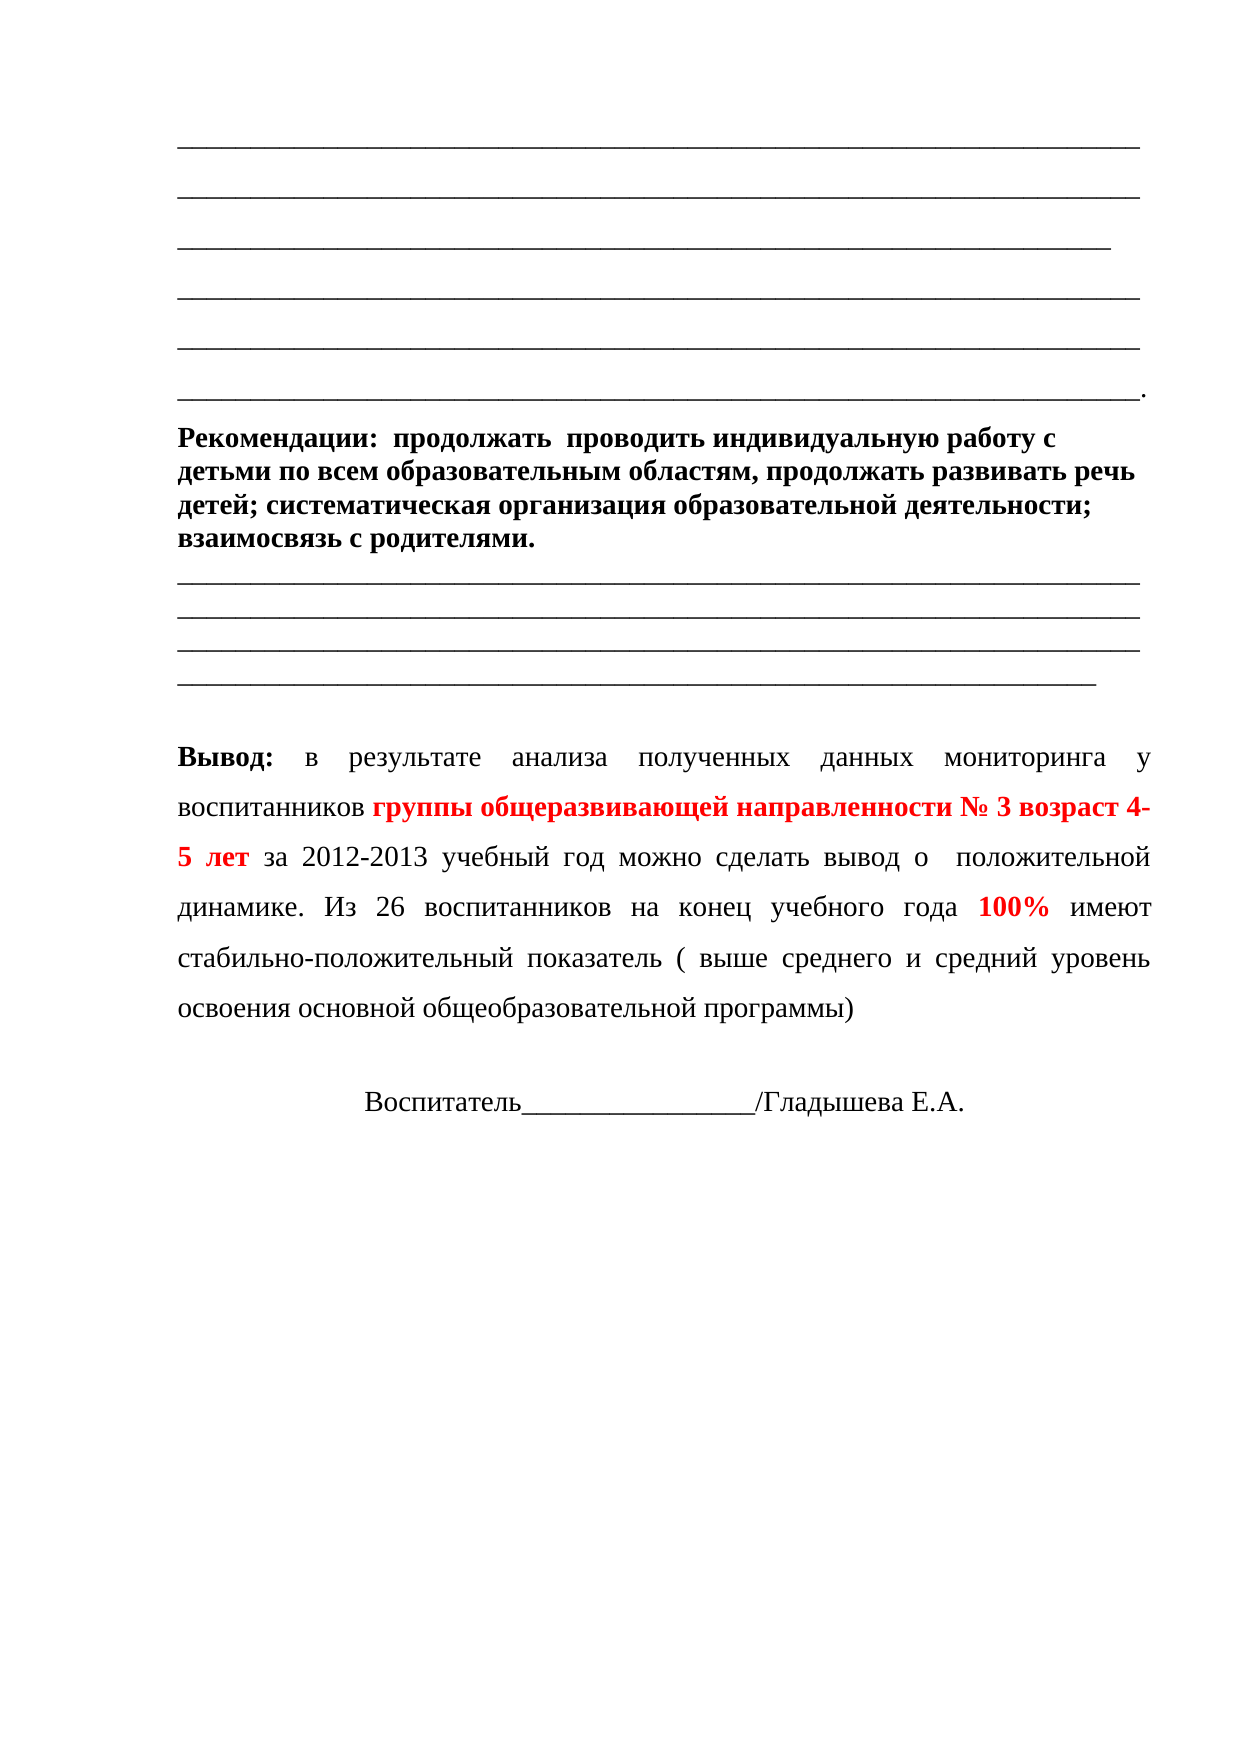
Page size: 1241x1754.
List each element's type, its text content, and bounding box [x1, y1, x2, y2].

text ______________________________________________________________________________________________________________________________________________________________________________________________________. [177, 269, 1152, 403]
text ____________________________________________________________________________________________________________________________________________________________________________________________________ [177, 118, 1152, 252]
text Вывод: в результате анализа полученных данных мониторинга у воспитанников группы общеразвивающей направленности № 3 возраст 4-5 лет за 2012-2013 учебный год можно сделать вывод о положительной динамике. Из 26 воспитанников на конец учебного года 100% имеют стабильно-положительный показатель ( выше среднего и средний уровень освоения основной общеобразовательной программы) [177, 739, 1152, 1024]
text Рекомендации: продолжать проводить индивидуальную работу с детьми по всем образовательным областям, продолжать развивать речь детей; систематическая организация образовательной деятельности; взаимосвязь с родителями. _____________________________________________________________________________________________________________________________________________________________________________________________________________________________________________________________________ [177, 420, 1152, 688]
text Воспитатель________________/Гладышева Е.А. [177, 1084, 1152, 1117]
